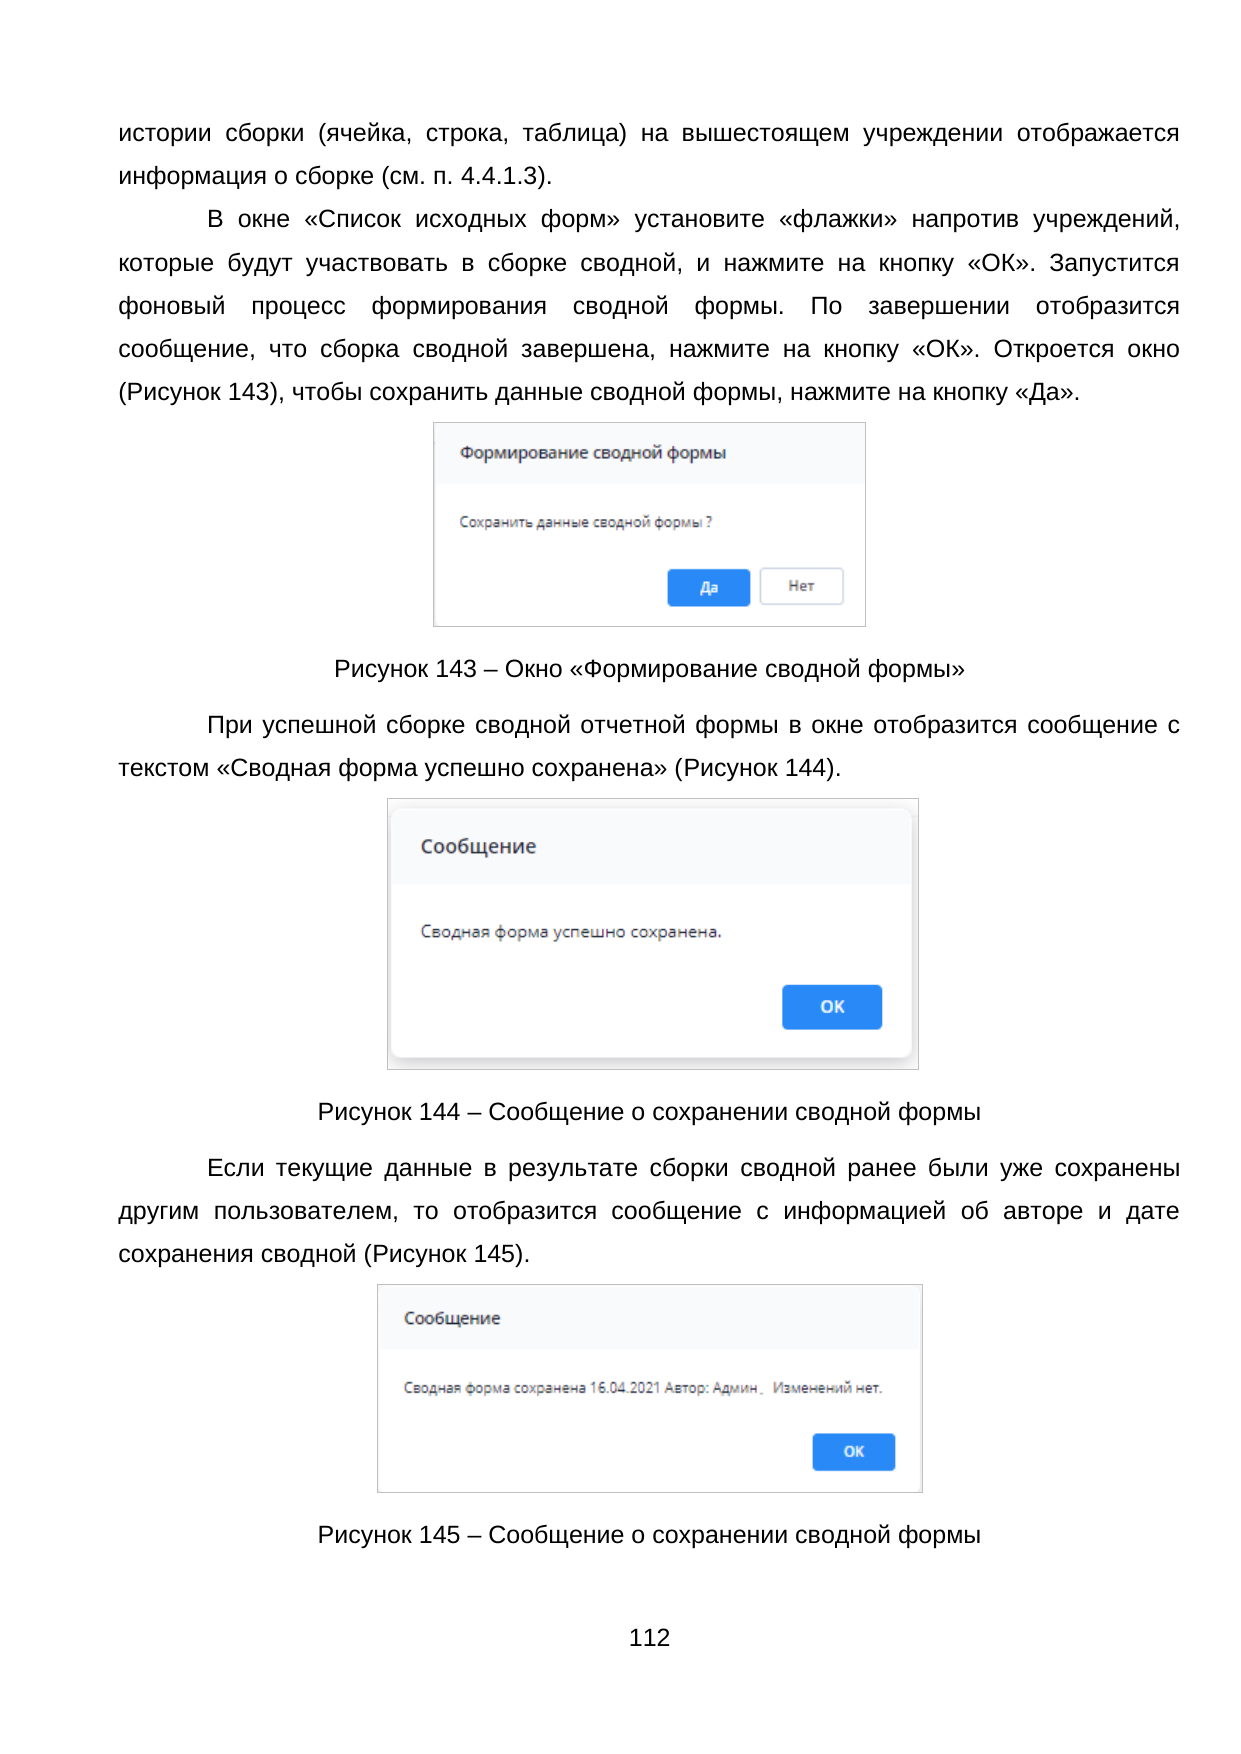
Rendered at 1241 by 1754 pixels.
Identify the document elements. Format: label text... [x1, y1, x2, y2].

title Рисунок 143 – Окно «Формирование сводной формы» [118, 654, 1181, 683]
picture [378, 1285, 922, 1492]
picture [388, 799, 918, 1069]
text Если текущие данные в результате сборки сводной ранее были уже сохранены другим пользователем, то отобразится сообщение с информацией об авторе и дате сохранения сводной (Рисунок 145). [118, 1152, 1181, 1267]
picture [434, 423, 865, 626]
title Рисунок 145 – Сообщение о сохранении сводной формы [118, 1520, 1181, 1549]
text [118, 118, 1181, 190]
title Рисунок 144 – Сообщение о сохранении сводной формы [118, 1097, 1181, 1126]
text При успешной сборке сводной отчетной формы в окне отобразится сообщение с текстом «Сводная форма успешно сохранена» (Рисунок 144). [118, 710, 1181, 782]
text В окне «Список исходных форм» установите «флажки» напротив учреждений, которые будут участвовать в сборке сводной, и нажмите на кнопку «ОК». Запустится фоновый процесс формирования сводной формы. По завершении отобразится сообщение, что сборка сводной завершена, нажмите на кнопку «ОК». Откроется окно (Рисунок 143), чтобы сохранить данные сводной формы, нажмите на кнопку «Да». [118, 204, 1181, 406]
